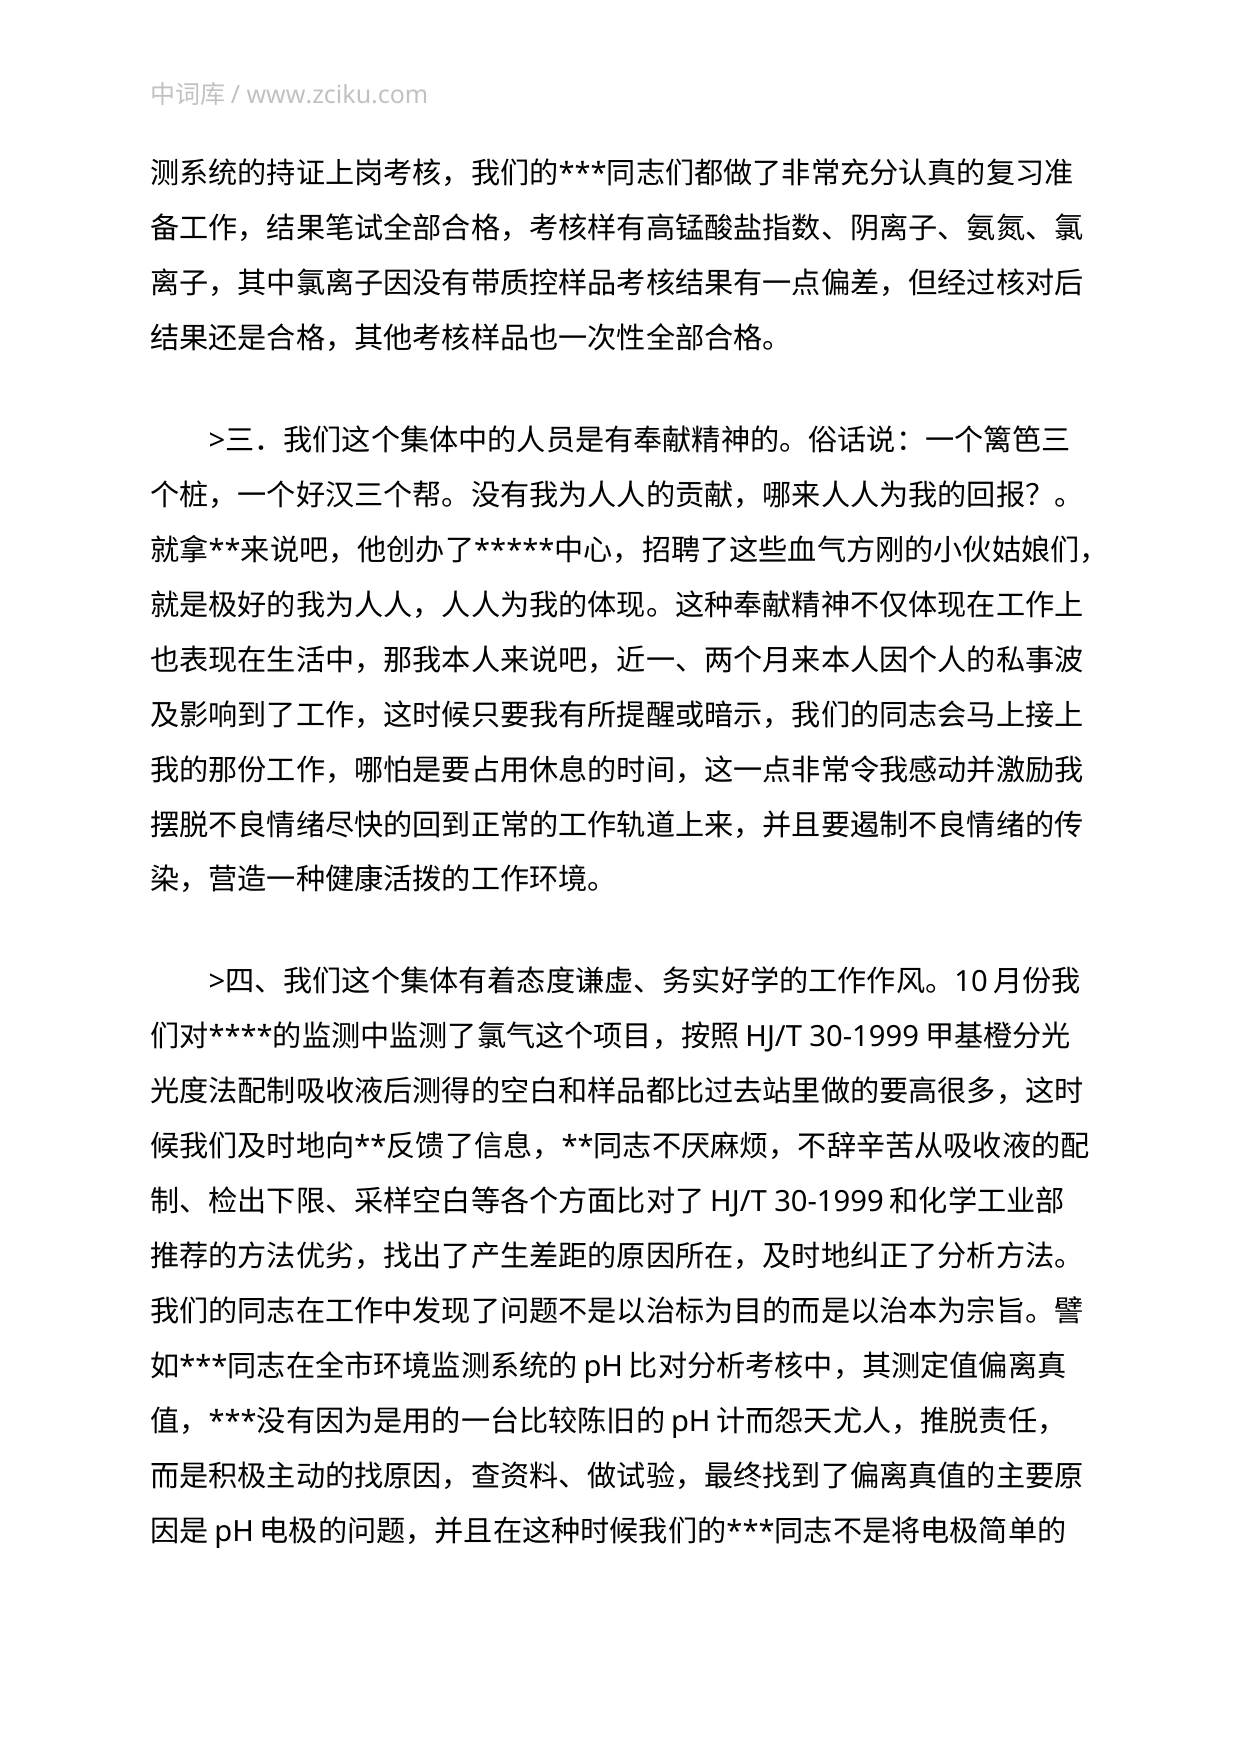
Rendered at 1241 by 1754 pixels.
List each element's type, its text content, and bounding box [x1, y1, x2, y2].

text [150, 150, 1090, 357]
text >三．我们这个集体中的人员是有奉献精神的。俗话说：一个篱笆三个桩，一个好汉三个帮。没有我为人人的贡献，哪来人人为我的回报？。就拿**来说吧，他创办了*****中心，招聘了这些血气方刚的小伙姑娘们，就是极好的我为人人，人人为我的体现。这种奉献精神不仅体现在工作上也表现在生活中，那我本人来说吧，近一、两个月来本人因个人的私事波及影响到了工作，这时候只要我有所提醒或暗示，我们的同志会马上接上我的那份工作，哪怕是要占用休息的时间，这一点非常令我感动并激励我摆脱不良情绪尽快的回到正常的工作轨道上来，并且要遏制不良情绪的传染，营造一种健康活拨的工作环境。 [150, 417, 1090, 898]
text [150, 958, 1090, 1550]
